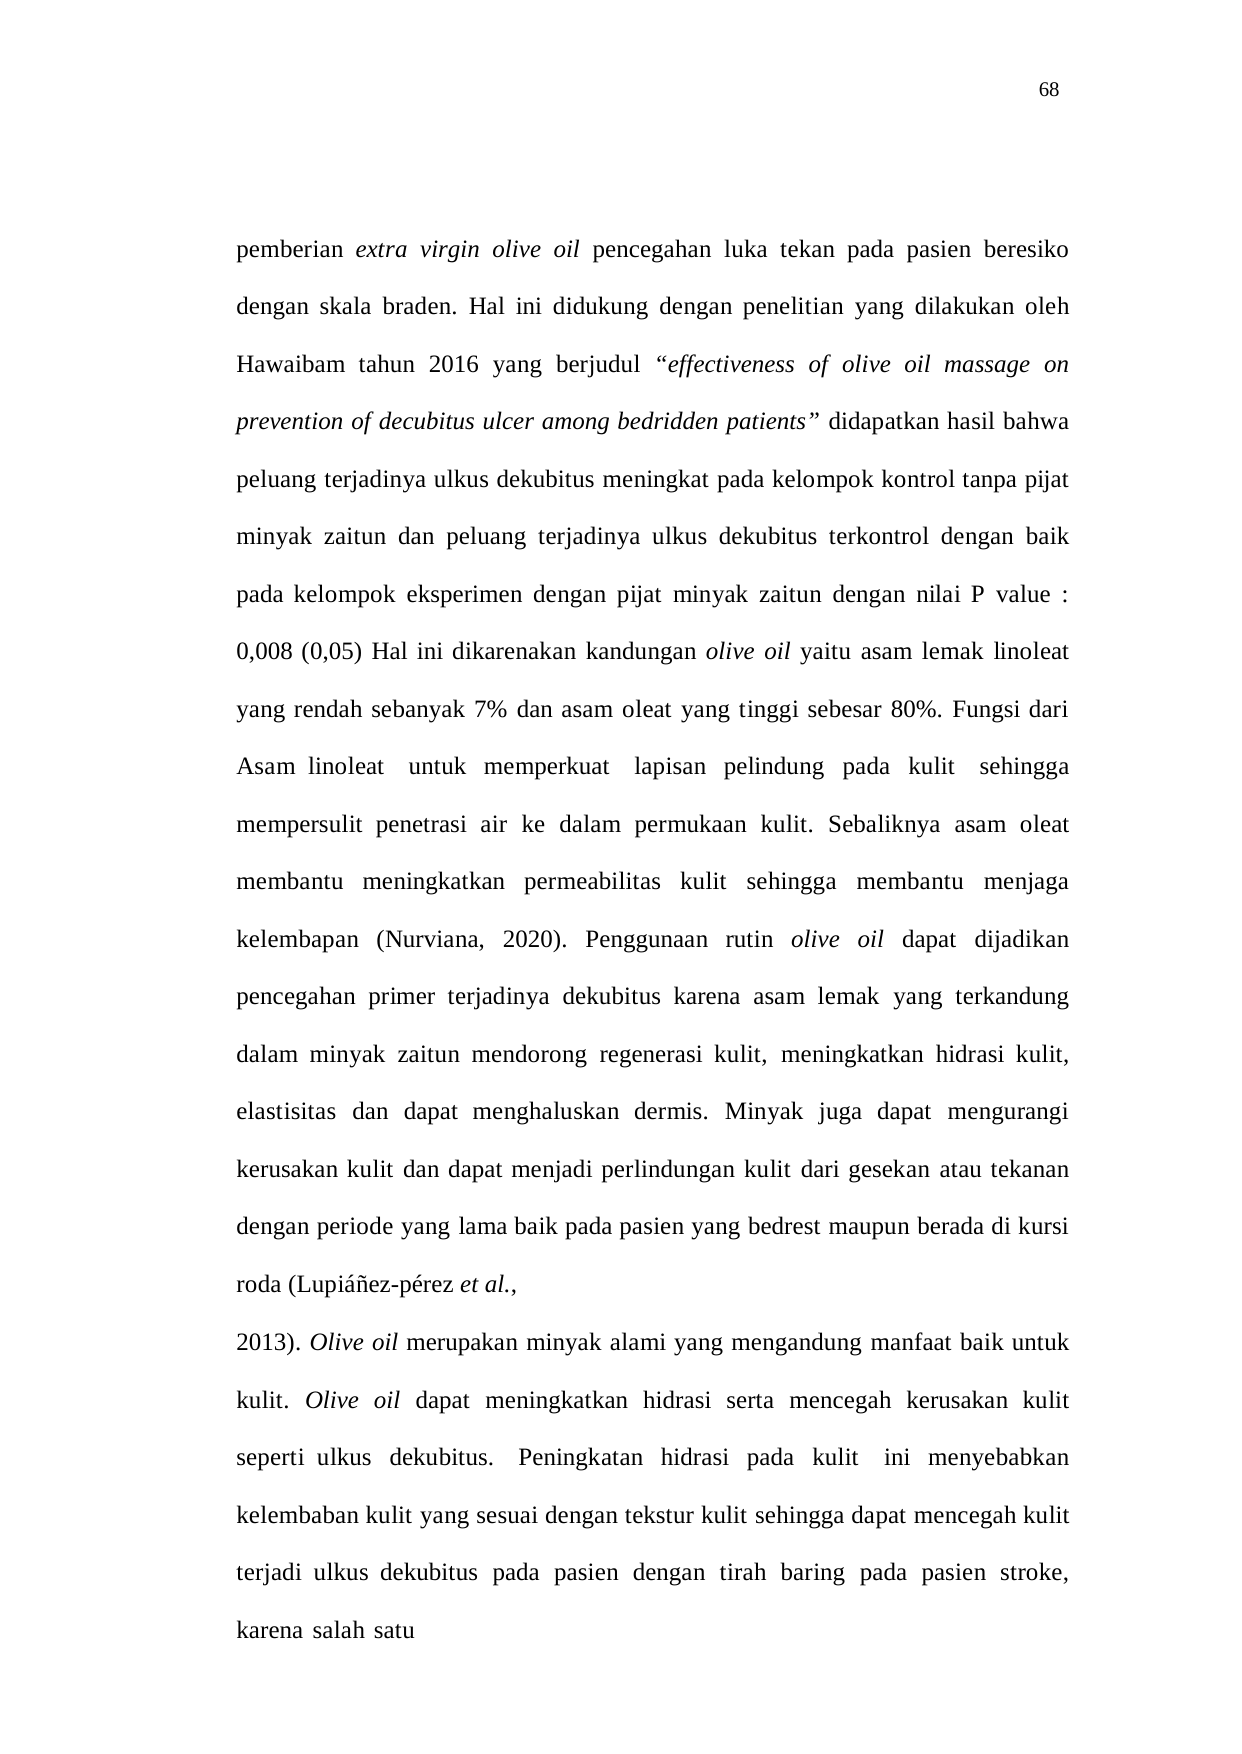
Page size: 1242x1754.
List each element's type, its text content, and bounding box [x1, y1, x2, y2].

text pemberian extra virgin olive oil pencegahan luka tekan pada pasien beresiko dengan skala braden. Hal ini didukung dengan penelitian yang dilakukan oleh Hawaibam tahun 2016 yang berjudul “effectiveness of olive oil massage on prevention of decubitus ulcer among bedridden patients” didapatkan hasil bahwa peluang terjadinya ulkus dekubitus meningkat pada kelompok kontrol tanpa pijat minyak zaitun dan peluang terjadinya ulkus dekubitus terkontrol dengan baik pada kelompok eksperimen dengan pijat minyak zaitun dengan nilai P value : 0,008 (0,05) Hal ini dikarenakan kandungan olive oil yaitu asam lemak linoleat yang rendah sebanyak 7% dan asam oleat yang tinggi sebesar 80%. Fungsi dari Asam linoleat untuk memperkuat lapisan pelindung pada kulit sehingga mempersulit penetrasi air ke dalam permukaan kulit. Sebaliknya asam oleat membantu meningkatkan permeabilitas kulit sehingga membantu menjaga kelembapan (Nurviana, 2020). Penggunaan rutin olive oil dapat dijadikan pencegahan primer terjadinya dekubitus karena asam lemak yang terkandung dalam minyak zaitun mendorong regenerasi kulit, meningkatkan hidrasi kulit, elastisitas dan dapat menghaluskan dermis. Minyak juga dapat mengurangi kerusakan kulit dan dapat menjadi perlindungan kulit dari gesekan atau tekanan dengan periode yang lama baik pada pasien yang bedrest maupun berada di kursi roda (Lupiáñez-pérez et al., [236, 234, 1069, 1298]
text 2013). Olive oil merupakan minyak alami yang mengandung manfaat baik untuk kulit. Olive oil dapat meningkatkan hidrasi serta mencegah kerusakan kulit seperti ulkus dekubitus. Peningkatan hidrasi pada kulit ini menyebabkan kelembaban kulit yang sesuai dengan tekstur kulit sehingga dapat mencegah kulit terjadi ulkus dekubitus pada pasien dengan tirah baring pada pasien stroke, karena salah satu [236, 1327, 1069, 1644]
